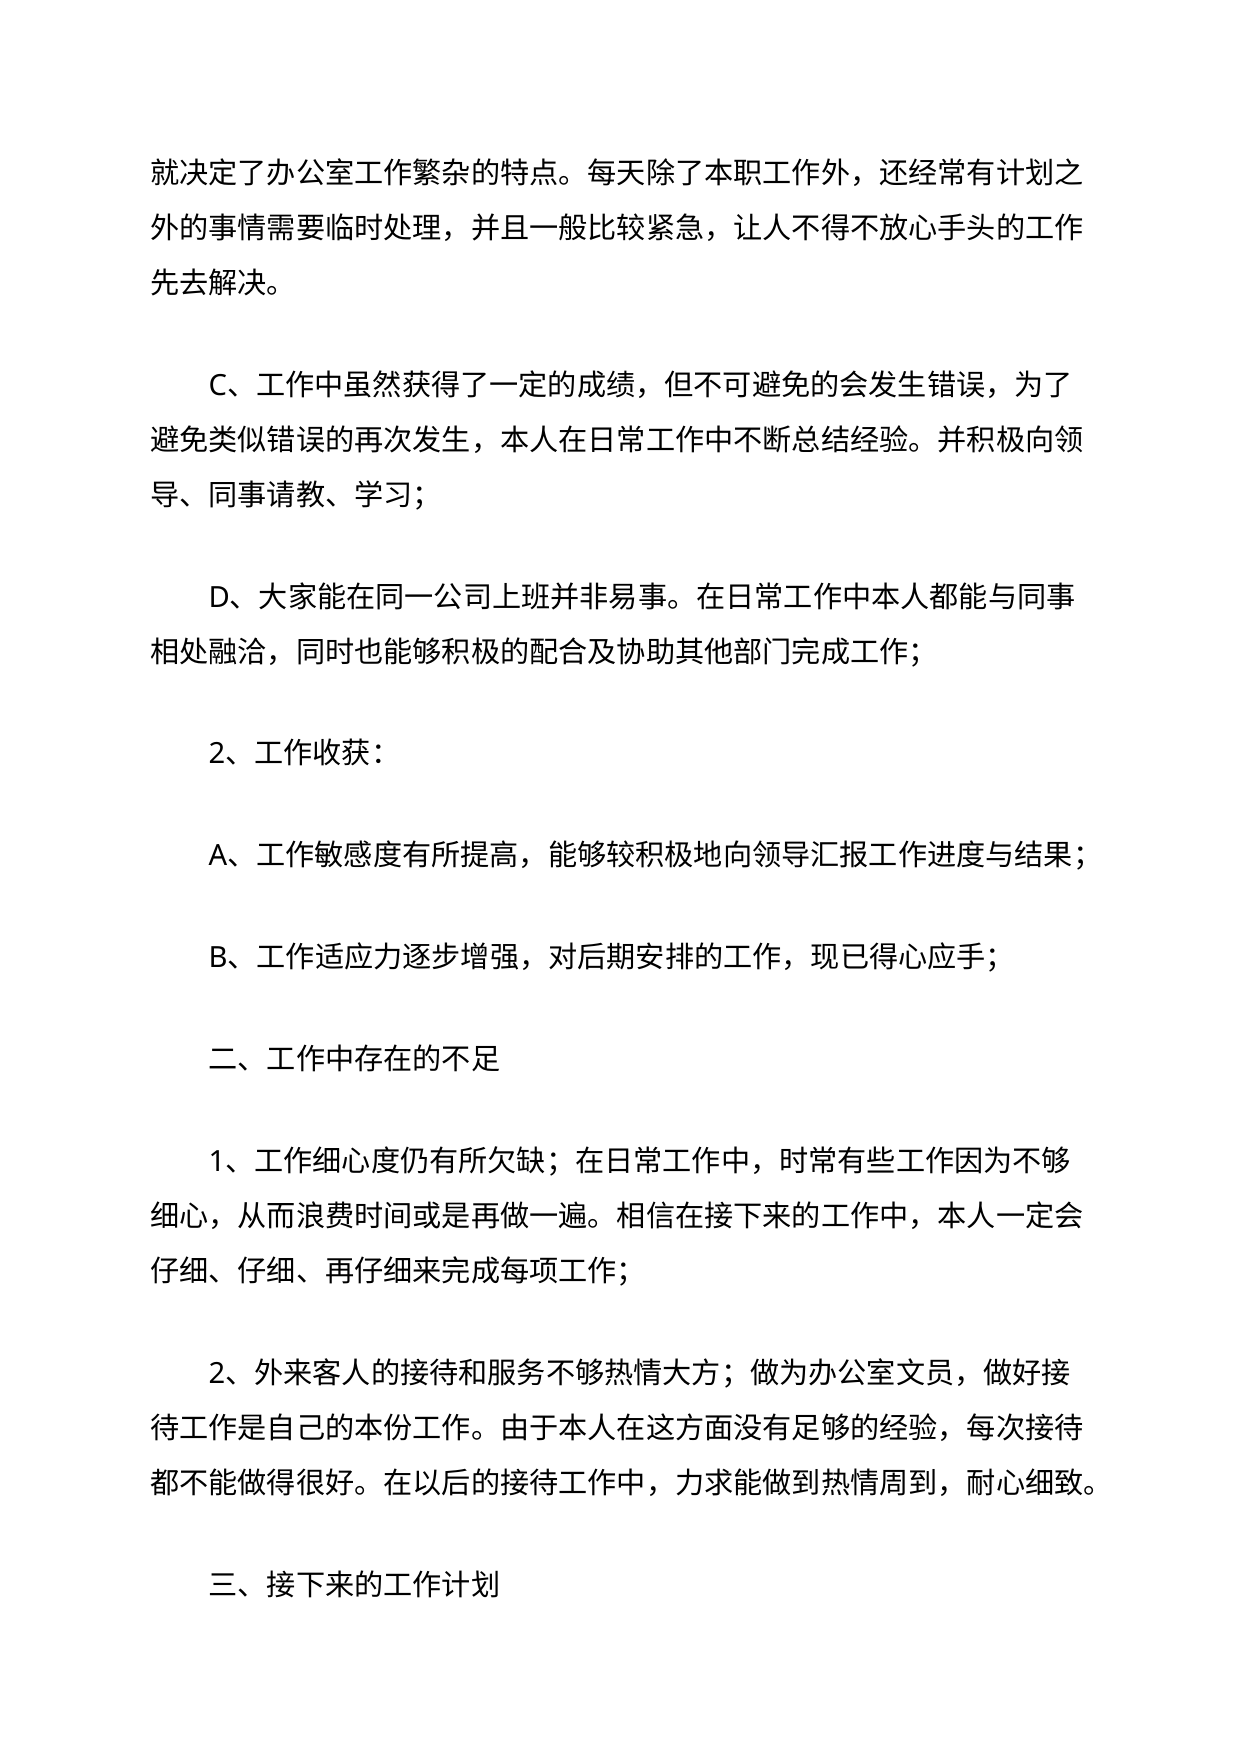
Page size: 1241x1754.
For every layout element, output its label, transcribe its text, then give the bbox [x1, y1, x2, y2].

text B、工作适应力逐步增强，对后期安排的工作，现已得心应手； [150, 934, 1090, 976]
text C、工作中虽然获得了一定的成绩，但不可避免的会发生错误，为了避免类似错误的再次发生，本人在日常工作中不断总结经验。并积极向领导、同事请教、学习； [150, 362, 1090, 514]
text 2、外来客人的接待和服务不够热情大方；做为办公室文员，做好接待工作是自己的本份工作。由于本人在这方面没有足够的经验，每次接待都不能做得很好。在以后的接待工作中，力求能做到热情周到，耐心细致。 [150, 1349, 1090, 1502]
text 二、工作中存在的不足 [150, 1036, 1090, 1078]
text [150, 150, 1090, 302]
text A、工作敏感度有所提高，能够较积极地向领导汇报工作进度与结果； [150, 832, 1090, 874]
text 2、工作收获： [150, 730, 1090, 772]
text 1、工作细心度仍有所欠缺；在日常工作中，时常有些工作因为不够细心，从而浪费时间或是再做一遍。相信在接下来的工作中，本人一定会仔细、仔细、再仔细来完成每项工作； [150, 1138, 1090, 1290]
text 三、接下来的工作计划 [150, 1561, 1090, 1603]
text D、大家能在同一公司上班并非易事。在日常工作中本人都能与同事相处融洽，同时也能够积极的配合及协助其他部门完成工作； [150, 573, 1090, 671]
